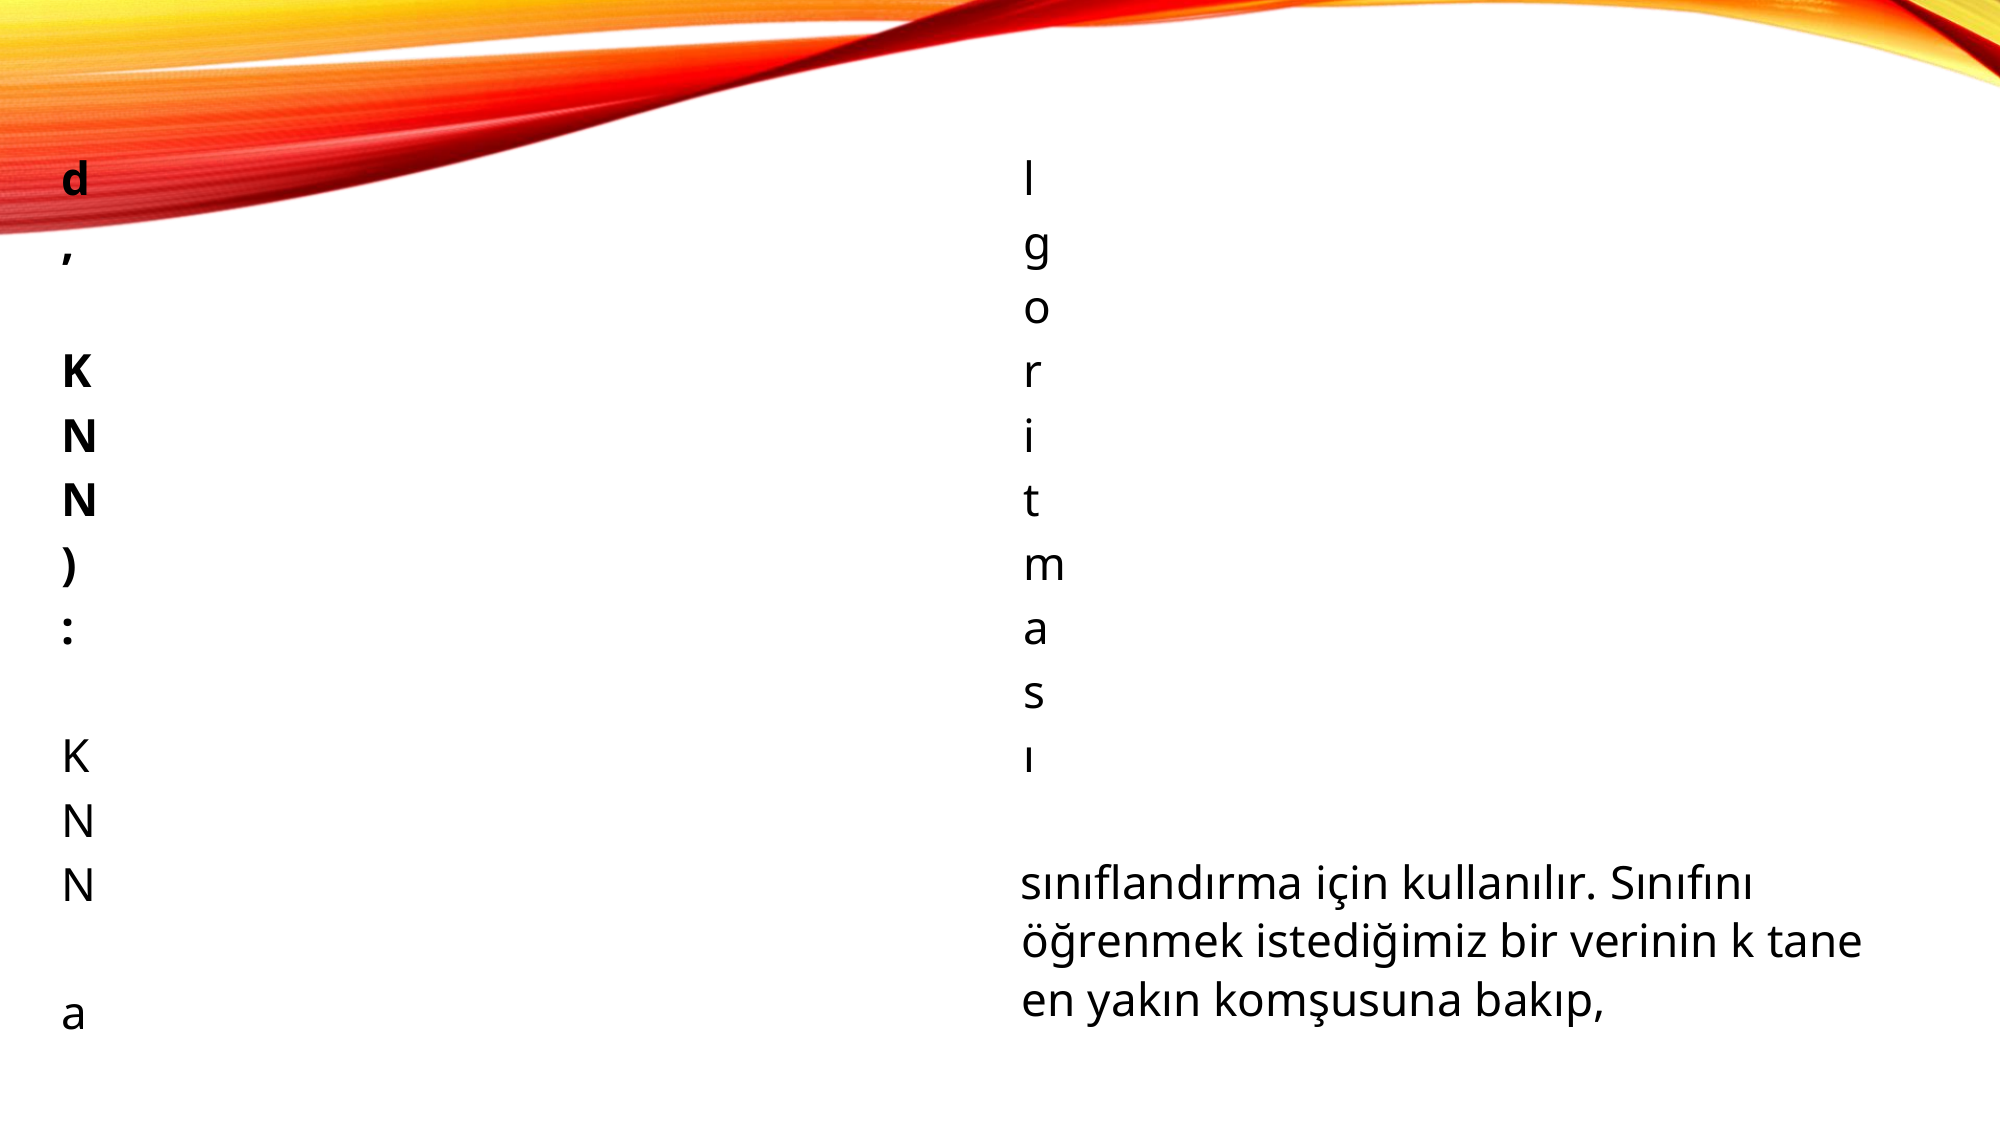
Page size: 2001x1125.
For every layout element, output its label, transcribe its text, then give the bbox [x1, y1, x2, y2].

picture [70, 175, 80, 190]
picture [0, 0, 2000, 237]
